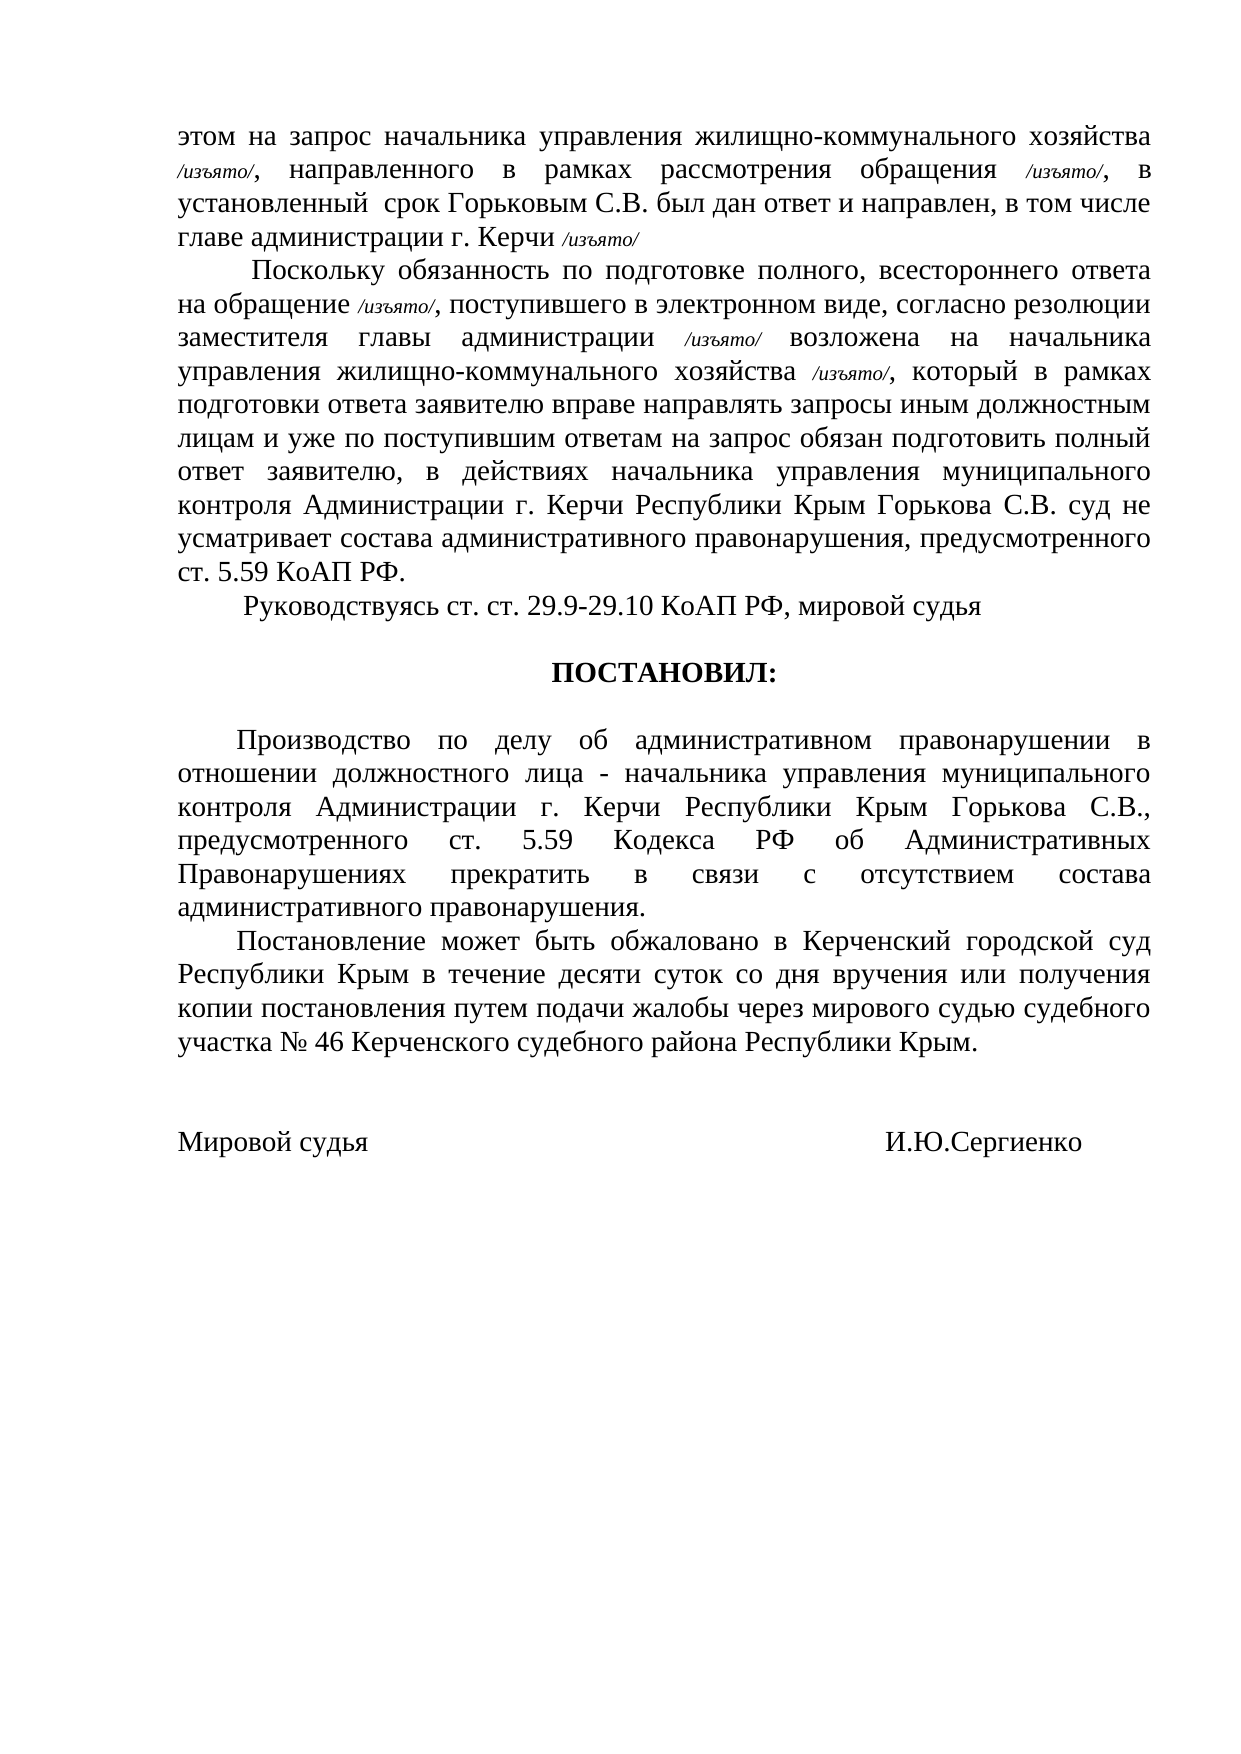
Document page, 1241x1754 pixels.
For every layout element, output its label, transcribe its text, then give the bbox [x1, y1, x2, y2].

text Поскольку обязанность по подготовке полного, всестороннего ответа на обращение /изъято/, поступившего в электронном виде, согласно резолюции заместителя главы администрации /изъято/ возложена на начальника управления жилищно-коммунального хозяйства /изъято/, который в рамках подготовки ответа заявителю вправе направлять запросы иным должностным лицам и уже по поступившим ответам на запрос обязан подготовить полный ответ заявителю, в действиях начальника управления муниципального контроля Администрации г. Керчи Республики Крым Горькова С.В. суд не усматривает состава административного правонарушения, предусмотренного ст. 5.59 КоАП РФ. [177, 252, 1152, 588]
text Постановление может быть обжаловано в Керченский городской суд Республики Крым в течение десяти суток со дня вручения или получения копии постановления путем подачи жалобы через мирового судью судебного участка № 46 Керченского судебного района Республики Крым. [177, 923, 1152, 1057]
text Руководствуясь ст. ст. 29.9-29.10 КоАП РФ, мировой судья [177, 588, 1152, 621]
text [177, 118, 1152, 252]
text ПОСТАНОВИЛ: [177, 655, 1152, 688]
text Мировой судья И.Ю.Сергиенко [177, 1124, 1152, 1158]
text Производство по делу об административном правонарушении в отношении должностного лица - начальника управления муниципального контроля Администрации г. Керчи Республики Крым Горькова С.В., предусмотренного ст. 5.59 Кодекса РФ об Административных Правонарушениях прекратить в связи с отсутствием состава административного правонарушения. [177, 722, 1152, 923]
